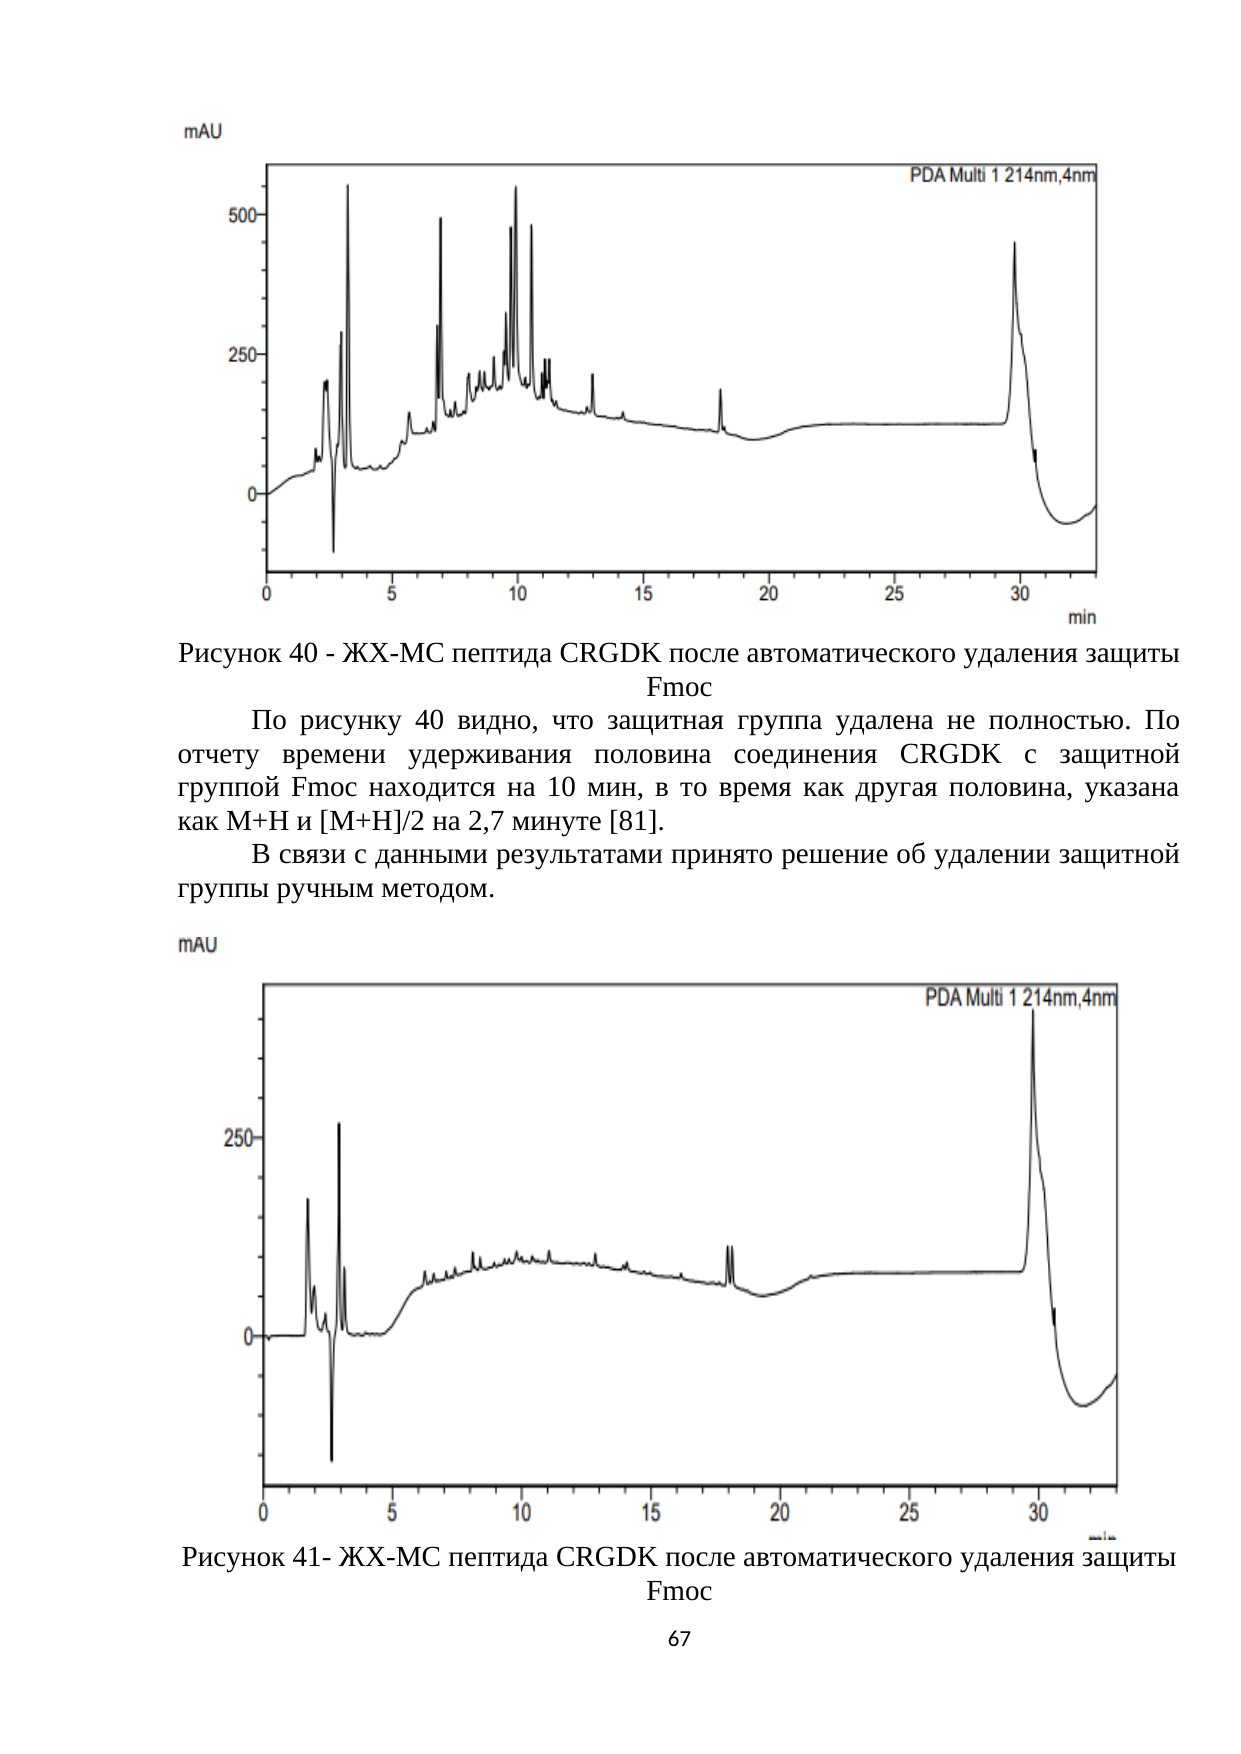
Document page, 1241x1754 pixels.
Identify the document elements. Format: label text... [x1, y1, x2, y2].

text По рисунку 40 видно, что защитная группа удалена не полностью. По отчету времени удерживания половина соединения CRGDK с защитной группой Fmoc находится на 10 мин, в то время как другая половина, указана как M+H и [M+H]/2 на 2,7 минуте [81]. [177, 702, 1181, 836]
picture [177, 118, 1143, 636]
text Рисунок 41- ЖХ-МС пептида CRGDK после автоматического удаления защиты Fmoc [177, 1539, 1181, 1607]
picture [177, 937, 1165, 1540]
text Рисунок 40 - ЖХ-МС пептида CRGDK после автоматического удаления защиты Fmoc [177, 635, 1181, 702]
text В связи с данными результатами принято решение об удалении защитной группы ручным методом. [177, 836, 1181, 903]
